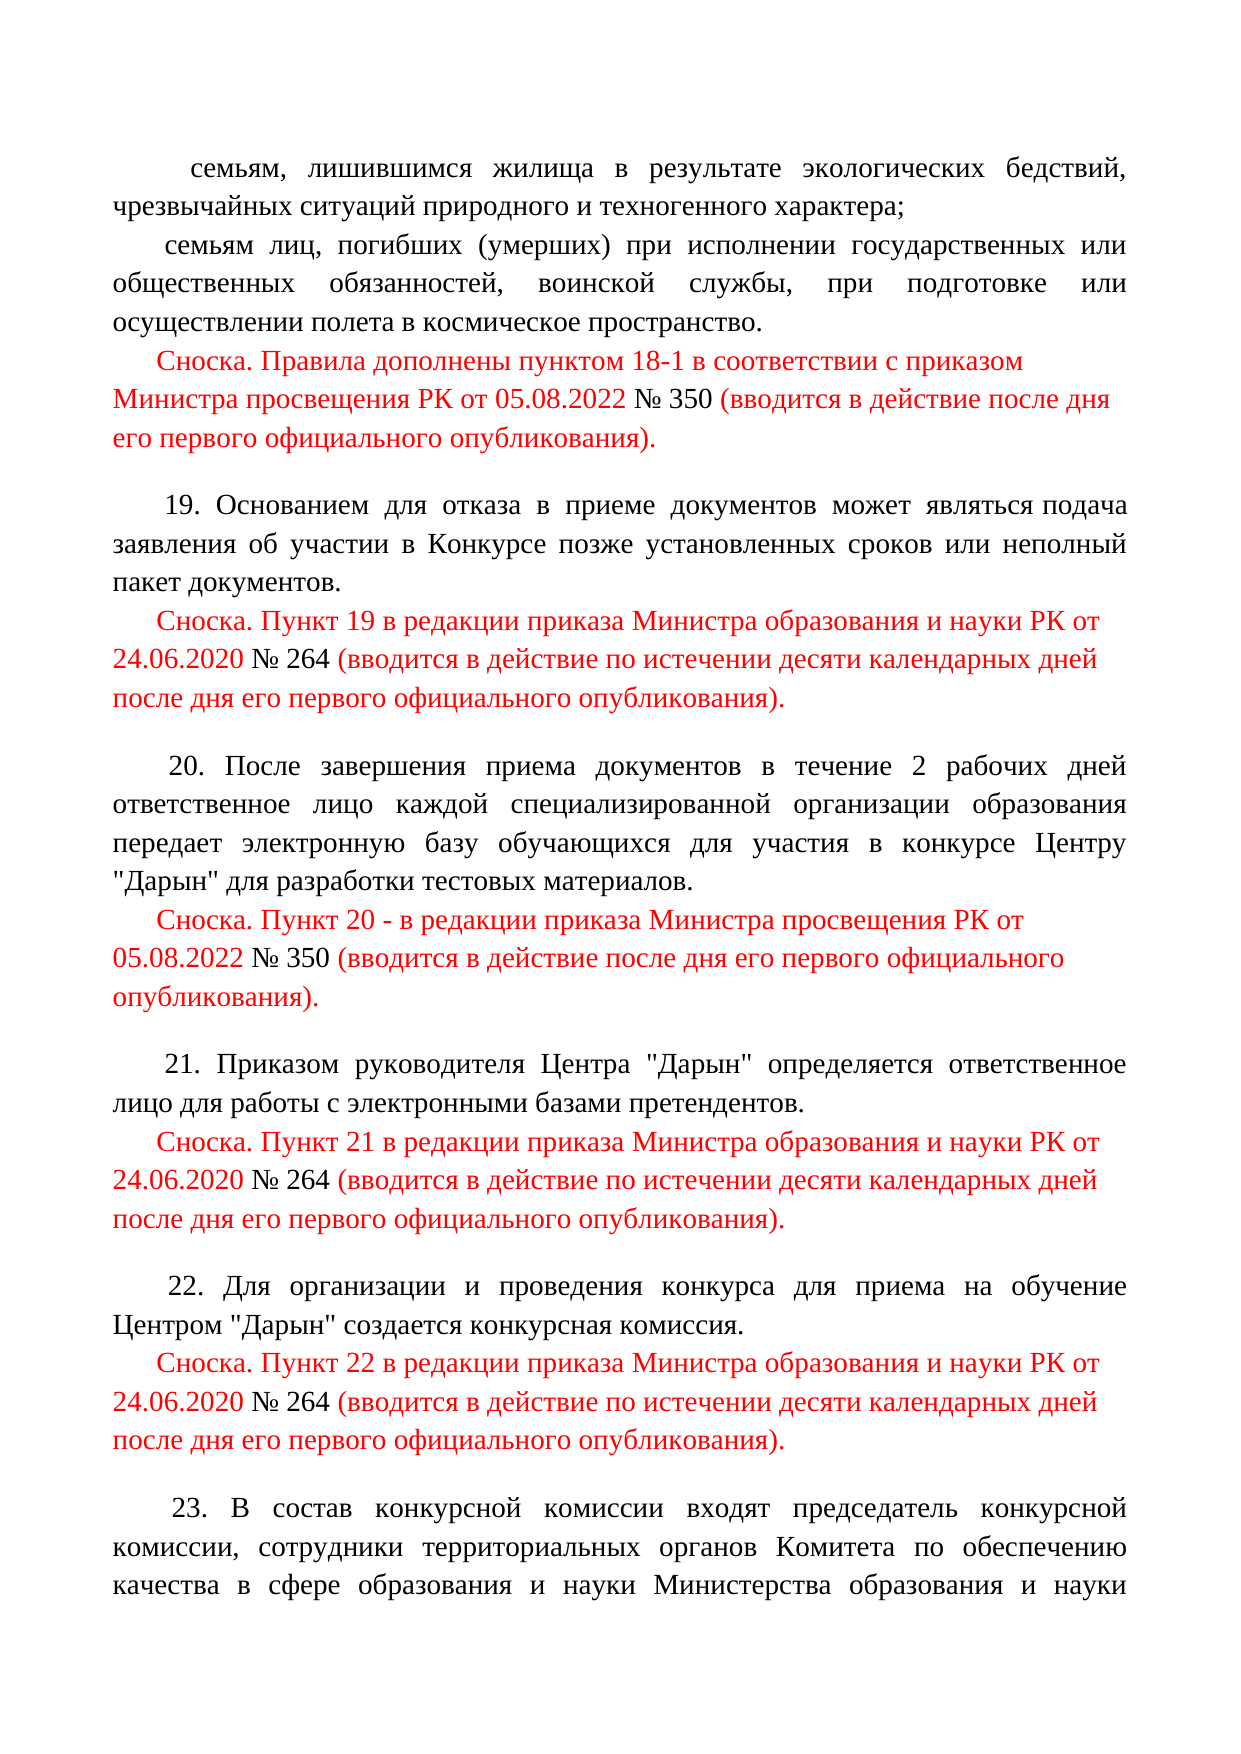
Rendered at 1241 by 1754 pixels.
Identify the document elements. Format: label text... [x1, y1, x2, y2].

text Сноска. Пункт 20 - в редакции приказа Министра просвещения РК от 05.08.2022 № 350 (вводится в действие после дня его первого официального опубликования). [112, 902, 1128, 1043]
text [112, 1490, 1128, 1601]
text 21. Приказом руководителя Центра "Дарын" определяется ответственное лицо для работы с электронными базами претендентов. [112, 1047, 1128, 1119]
text семьям, лишившимся жилища в результате экологических бедствий, чрезвычайных ситуаций природного и техногенного характера; [112, 150, 1128, 222]
text Сноска. Пункт 21 в редакции приказа Министра образования и науки РК от 24.06.2020 № 264 (вводится в действие по истечении десяти календарных дней после дня его первого официального опубликования). [112, 1124, 1128, 1264]
text Сноска. Пункт 19 в редакции приказа Министра образования и науки РК от 24.06.2020 № 264 (вводится в действие по истечении десяти календарных дней после дня его первого официального опубликования). [112, 603, 1128, 744]
text Сноска. Пункт 22 в редакции приказа Министра образования и науки РК от 24.06.2020 № 264 (вводится в действие по истечении десяти календарных дней после дня его первого официального опубликования). [112, 1345, 1128, 1486]
text 20. После завершения приема документов в течение 2 рабочих дней ответственное лицо каждой специализированной организации образования передает электронную базу обучающихся для участия в конкурсе Центру "Дарын" для разработки тестовых материалов. [112, 748, 1128, 897]
text семьям лиц, погибших (умерших) при исполнении государственных или общественных обязанностей, воинской службы, при подготовке или осуществлении полета в космическое пространство. [112, 227, 1128, 338]
text Сноска. Правила дополнены пунктом 18-1 в соответствии с приказом Министра просвещения РК от 05.08.2022 № 350 (вводится в действие после дня его первого официального опубликования). [112, 343, 1128, 483]
text 22. Для организации и проведения конкурса для приема на обучение Центром "Дарын" создается конкурсная комиссия. [112, 1268, 1128, 1340]
text 19. Основанием для отказа в приеме документов может являться подача заявления об участии в Конкурсе позже установленных сроков или неполный пакет документов. [112, 487, 1128, 598]
